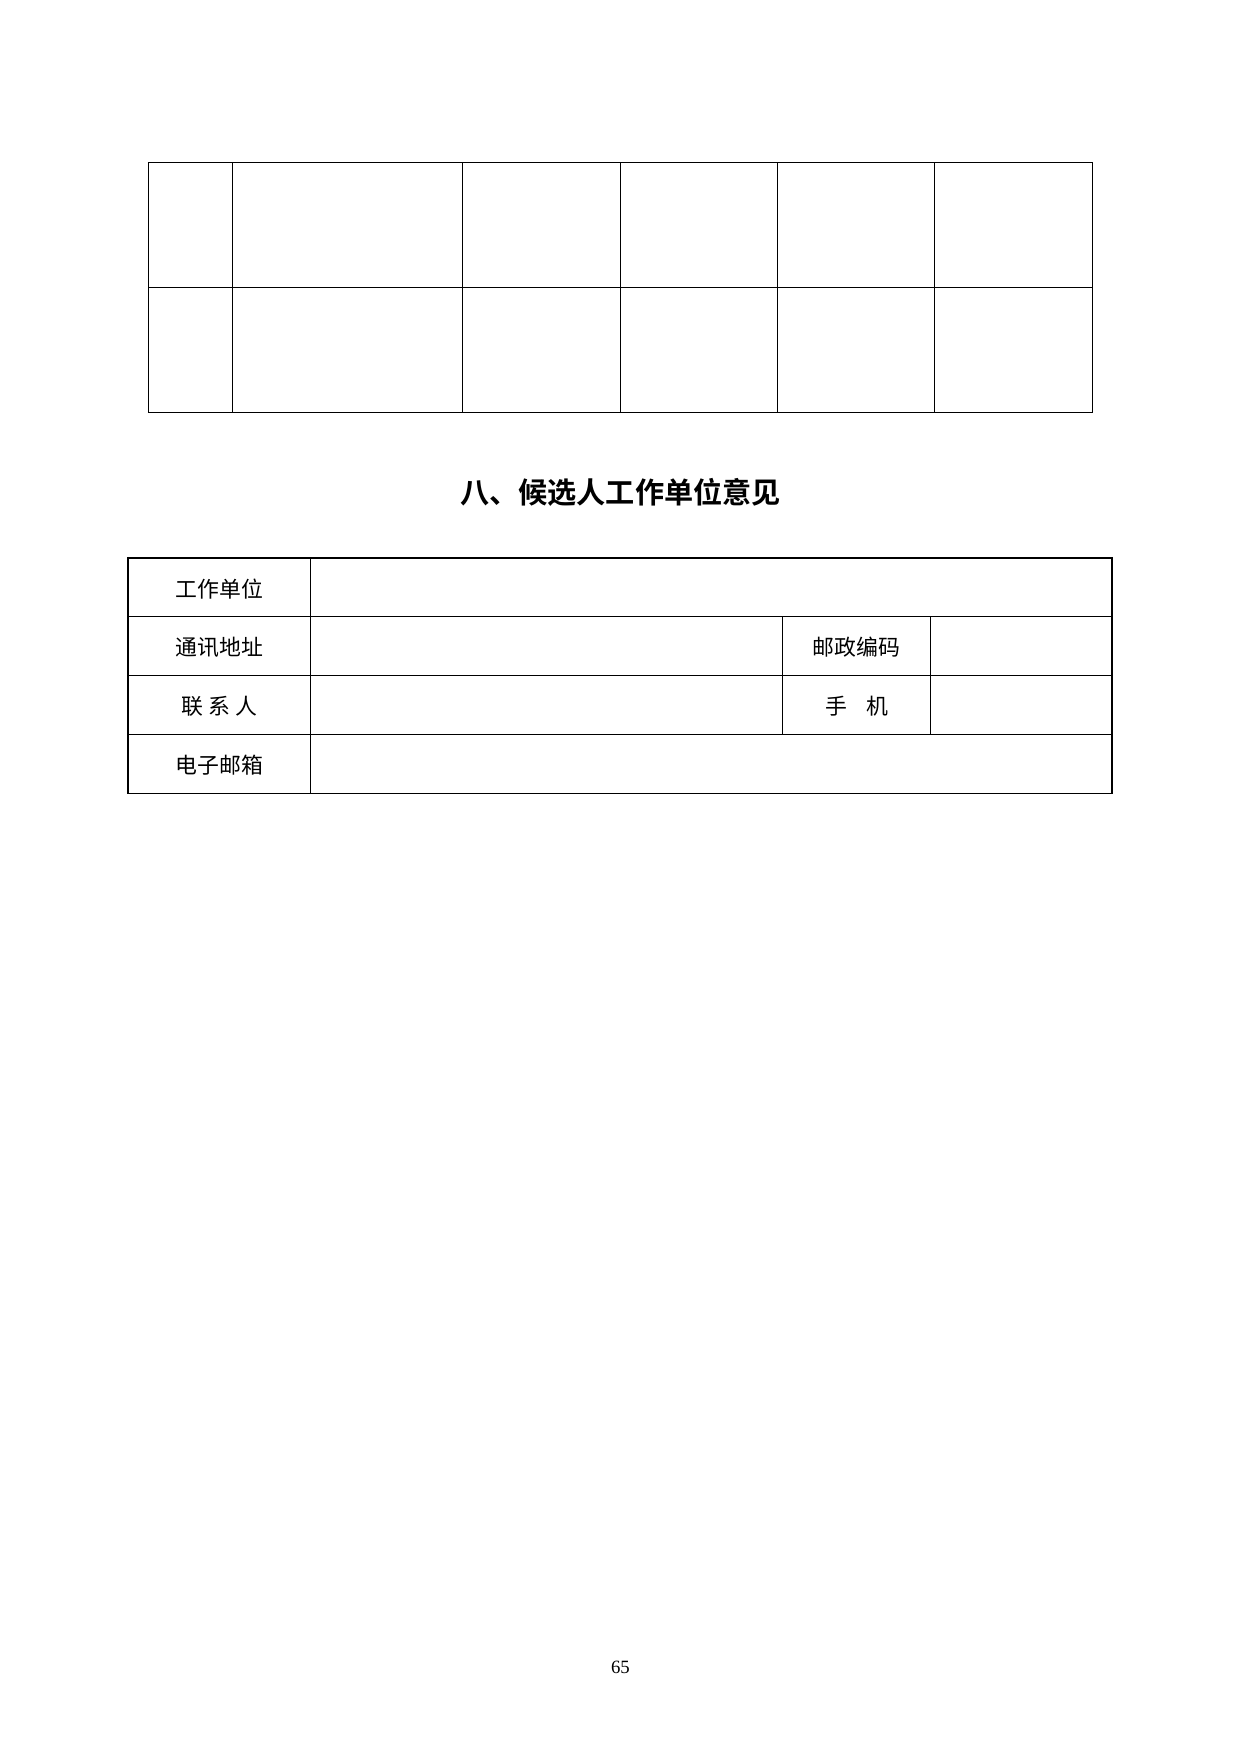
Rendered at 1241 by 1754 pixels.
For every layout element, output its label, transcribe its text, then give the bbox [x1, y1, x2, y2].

table_cell [778, 163, 934, 287]
table_cell [931, 617, 1111, 675]
subtitle 八、候选人工作单位意见 [148, 458, 1092, 523]
table_cell [935, 288, 1092, 412]
table_cell [149, 288, 232, 412]
table_cell [233, 163, 462, 287]
table_cell [149, 163, 232, 287]
table_cell [931, 676, 1111, 734]
table_cell [463, 163, 620, 287]
table_cell [621, 163, 777, 287]
table_cell [935, 163, 1092, 287]
table_cell [778, 288, 934, 412]
table_cell 手 机 [783, 676, 930, 734]
table_cell 电子邮箱 [129, 735, 310, 793]
table_header [311, 559, 1111, 616]
table_cell [463, 288, 620, 412]
table_cell [311, 676, 782, 734]
table_cell [621, 288, 777, 412]
table_cell [311, 617, 782, 675]
table_cell 通讯地址 [129, 617, 310, 675]
table_cell 联 系 人 [129, 676, 310, 734]
table_cell [311, 735, 1111, 793]
table_cell [233, 288, 462, 412]
table_header 工作单位 [129, 559, 310, 616]
table_cell 邮政编码 [783, 617, 930, 675]
